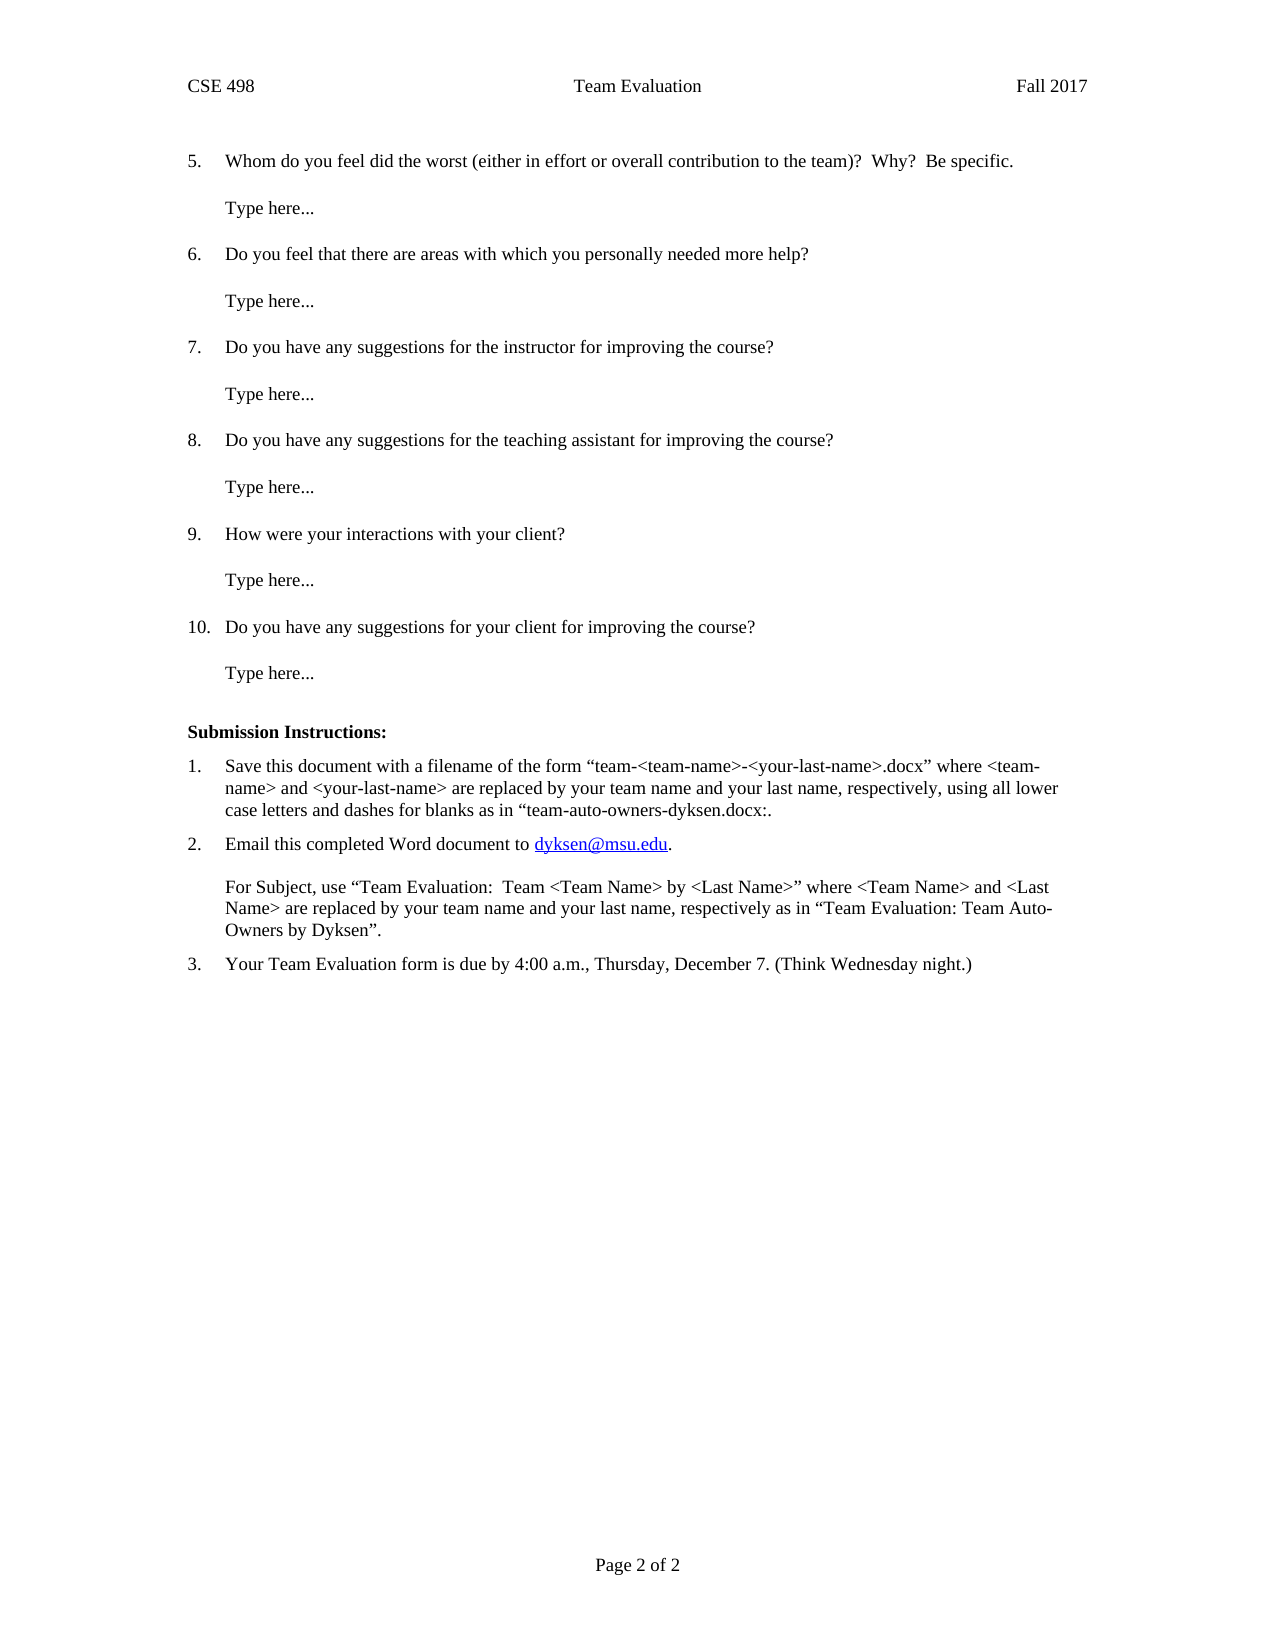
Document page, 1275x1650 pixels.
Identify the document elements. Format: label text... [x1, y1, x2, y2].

text Type here... [225, 476, 1087, 497]
text Type here... [225, 197, 1087, 218]
list Do you have any suggestions for the teaching assistant for improving the course? [187, 429, 1087, 451]
list Whom do you feel did the worst (either in effort or overall contribution to the team)? Why? Be specific. [187, 150, 1087, 172]
text Type here... [225, 662, 1087, 684]
list Email this completed Word document to dyksen@msu.edu. For Subject, use “Team Evaluation: Team <Team Name> by <Last Name>” where <Team Name> and <Last Name> are replaced by your team name and your last name, respectively as in “Team Evaluation: Team Auto-Owners by Dyksen”. [187, 832, 1087, 940]
text Type here... [225, 569, 1087, 591]
list Your Team Evaluation form is due by 4:00 a.m., Thursday, December 7. (Think Wednesday night.) [187, 953, 1087, 974]
list Do you have any suggestions for the instructor for improving the course? [187, 336, 1087, 358]
list Do you feel that there are areas with which you personally needed more help? [187, 243, 1087, 265]
text Type here... [225, 290, 1087, 311]
text Type here... [225, 383, 1087, 404]
list Do you have any suggestions for your client for improving the course? [187, 616, 1087, 637]
list Save this document with a filename of the form “team-<team-name>-<your-last-name>.docx” where <team-name> and <your-last-name> are replaced by your team name and your last name, respectively, using all lower case letters and dashes for blanks as in “team-auto-owners-dyksen.docx:. [187, 755, 1087, 820]
text Submission Instructions: [187, 721, 1087, 743]
list How were your interactions with your client? [187, 522, 1087, 544]
